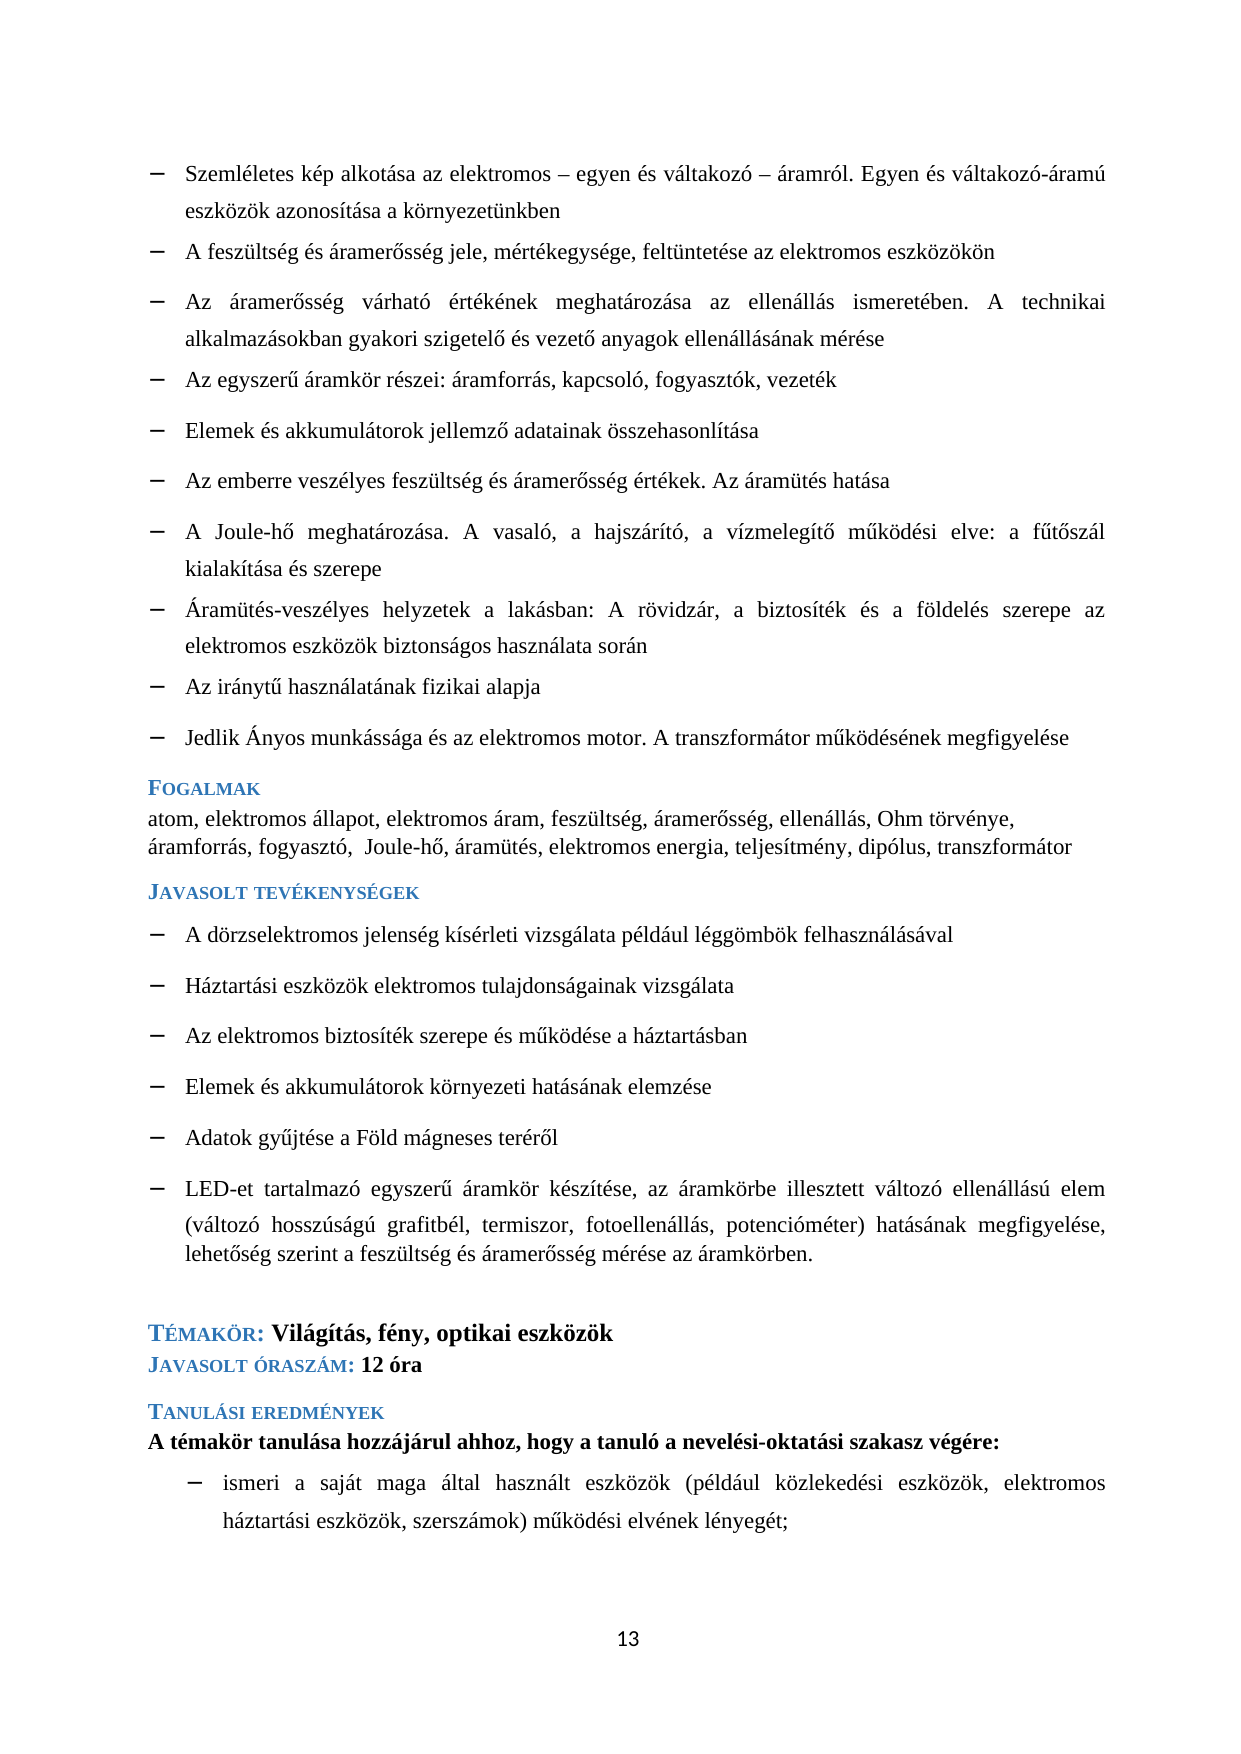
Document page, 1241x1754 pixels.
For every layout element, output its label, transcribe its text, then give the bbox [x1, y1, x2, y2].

text Témakör: Világítás, fény, optikai eszközök [148, 1318, 1107, 1347]
subtitle Fogalmak [148, 774, 1107, 801]
text Adatok gyűjtése a Föld mágneses teréről [148, 1111, 1107, 1158]
text Szemléletes kép alkotása az elektromos – egyen és váltakozó – áramról. Egyen és váltakozó-áramú eszközök azonosítása a környezetünkben [148, 148, 1107, 223]
text Háztartási eszközök elektromos tulajdonságainak vizsgálata [148, 959, 1107, 1006]
subtitle Tanulási eredmények [148, 1398, 1107, 1424]
text Javasolt óraszám: 12 óra [148, 1351, 1107, 1377]
text Az áramerősség várható értékének meghatározása az ellenállás ismeretében. A technikai alkalmazásokban gyakori szigetelő és vezető anyagok ellenállásának mérése [148, 276, 1107, 351]
text Az elektromos biztosíték szerepe és működése a háztartásban [148, 1010, 1107, 1057]
text Az emberre veszélyes feszültség és áramerősség értékek. Az áramütés hatása [148, 455, 1107, 502]
text A Joule-hő meghatározása. A vasaló, a hajszárító, a vízmelegítő működési elve: a fűtőszál kialakítása és szerepe [148, 506, 1107, 581]
list ismeri a saját maga által használt eszközök (például közlekedési eszközök, elektromos háztartási eszközök, szerszámok) működési elvének lényegét; [185, 1457, 1107, 1534]
text Áramütés-veszélyes helyzetek a lakásban: A rövidzár, a biztosíték és a földelés szerepe az elektromos eszközök biztonságos használata során [148, 583, 1107, 658]
text atom, elektromos állapot, elektromos áram, feszültség, áramerősség, ellenállás, Ohm törvénye, áramforrás, fogyasztó, Joule-hő, áramütés, elektromos energia, teljesítmény, dipólus, transzformátor [148, 805, 1107, 859]
text Elemek és akkumulátorok jellemző adatainak összehasonlítása [148, 404, 1107, 451]
text A témakör tanulása hozzájárul ahhoz, hogy a tanuló a nevelési-oktatási szakasz végére: [148, 1428, 1107, 1454]
text A dörzselektromos jelenség kísérleti vizsgálata például léggömbök felhasználásával [148, 908, 1107, 955]
text Elemek és akkumulátorok környezeti hatásának elemzése [148, 1061, 1107, 1108]
text Jedlik Ányos munkássága és az elektromos motor. A transzformátor működésének megfigyelése [148, 711, 1107, 758]
text A feszültség és áramerősség jele, mértékegysége, feltüntetése az elektromos eszközökön [148, 225, 1107, 272]
text LED-et tartalmazó egyszerű áramkör készítése, az áramkörbe illesztett változó ellenállású elem (változó hosszúságú grafitbél, termiszor, fotoellenállás, potencióméter) hatásának megfigyelése, lehetőség szerint a feszültség és áramerősség mérése az áramkörben. [148, 1162, 1107, 1266]
subtitle Javasolt tevékenységek [148, 878, 1107, 904]
text Az iránytű használatának fizikai alapja [148, 661, 1107, 707]
text Az egyszerű áramkör részei: áramforrás, kapcsoló, fogyasztók, vezeték [148, 353, 1107, 400]
